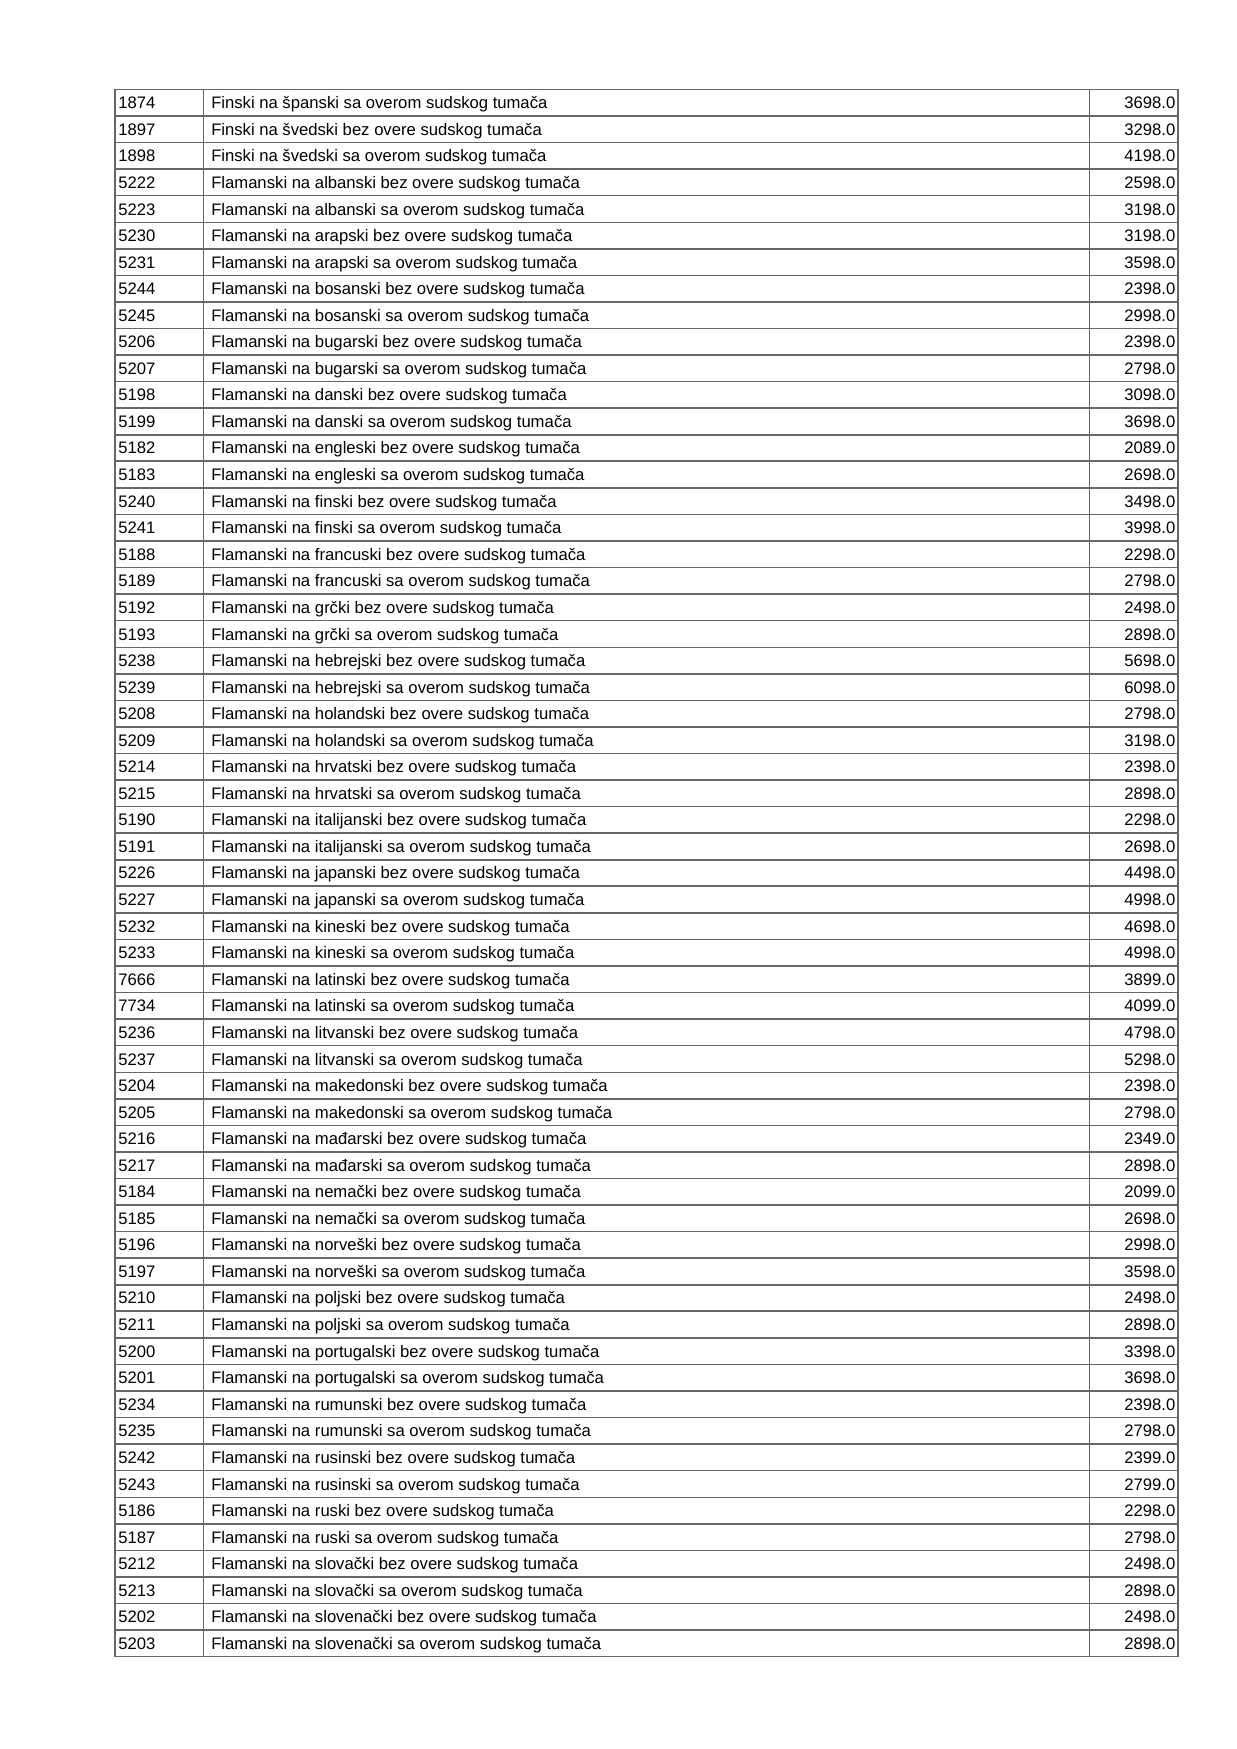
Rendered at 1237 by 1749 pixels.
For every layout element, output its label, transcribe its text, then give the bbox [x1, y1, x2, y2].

table_cell Flamanski na nemački bez overe sudskog tumača [204, 1179, 1089, 1204]
table_cell 5216 [116, 1126, 203, 1151]
table_cell 2349.0 [1090, 1126, 1177, 1151]
table_cell 2798.0 [1090, 1525, 1177, 1549]
table_cell 5223 [116, 196, 203, 221]
table_cell Flamanski na bosanski sa overom sudskog tumača [204, 303, 1089, 328]
table_cell 5197 [116, 1259, 203, 1284]
table_cell 5185 [116, 1206, 203, 1231]
table_cell 2898.0 [1090, 1631, 1177, 1656]
table_cell 2698.0 [1090, 834, 1177, 859]
table_cell 5212 [116, 1551, 203, 1576]
table_cell 3298.0 [1090, 117, 1177, 142]
table_cell Flamanski na finski sa overom sudskog tumača [204, 515, 1089, 540]
table_cell 5226 [116, 861, 203, 885]
table_cell Flamanski na slovački sa overom sudskog tumača [204, 1578, 1089, 1603]
table_cell 1897 [116, 117, 203, 142]
table_cell Flamanski na japanski bez overe sudskog tumača [204, 861, 1089, 885]
table_cell 1874 [116, 90, 203, 115]
table_cell 5207 [116, 356, 203, 381]
table_cell 2298.0 [1090, 807, 1177, 832]
table_cell 5204 [116, 1073, 203, 1098]
table_cell Flamanski na holandski bez overe sudskog tumača [204, 701, 1089, 726]
table_cell 2798.0 [1090, 568, 1177, 593]
table_cell Finski na švedski bez overe sudskog tumača [204, 117, 1089, 142]
table_cell 2898.0 [1090, 1578, 1177, 1603]
table_cell Flamanski na francuski bez overe sudskog tumača [204, 542, 1089, 567]
table_cell Flamanski na finski bez overe sudskog tumača [204, 489, 1089, 513]
table_cell 2498.0 [1090, 1551, 1177, 1576]
table_cell Flamanski na poljski bez overe sudskog tumača [204, 1286, 1089, 1310]
table_cell Flamanski na norveški bez overe sudskog tumača [204, 1232, 1089, 1257]
table_cell 5183 [116, 462, 203, 487]
table_cell 5190 [116, 807, 203, 832]
table_cell 2398.0 [1090, 276, 1177, 301]
table_cell Flamanski na makedonski bez overe sudskog tumača [204, 1073, 1089, 1098]
table_cell Flamanski na bosanski bez overe sudskog tumača [204, 276, 1089, 301]
table_cell 2698.0 [1090, 462, 1177, 487]
table_cell Flamanski na engleski sa overom sudskog tumača [204, 462, 1089, 487]
table_cell Flamanski na rumunski sa overom sudskog tumača [204, 1418, 1089, 1443]
table_cell 2398.0 [1090, 329, 1177, 354]
table_cell 5211 [116, 1312, 203, 1337]
table_cell 2898.0 [1090, 1312, 1177, 1337]
table_cell 5217 [116, 1153, 203, 1178]
table_cell 5198 [116, 382, 203, 407]
table_cell Flamanski na engleski bez overe sudskog tumača [204, 436, 1089, 460]
table_cell 7666 [116, 967, 203, 992]
table_cell 5241 [116, 515, 203, 540]
table_cell 2898.0 [1090, 621, 1177, 646]
table_cell 5210 [116, 1286, 203, 1310]
table_cell 2698.0 [1090, 1206, 1177, 1231]
table_cell Flamanski na slovački bez overe sudskog tumača [204, 1551, 1089, 1576]
table_cell 5238 [116, 648, 203, 673]
table_cell Flamanski na arapski sa overom sudskog tumača [204, 250, 1089, 274]
table_cell 5182 [116, 436, 203, 460]
table_cell Flamanski na portugalski bez overe sudskog tumača [204, 1339, 1089, 1363]
table_cell Flamanski na litvanski sa overom sudskog tumača [204, 1046, 1089, 1071]
table_cell Flamanski na nemački sa overom sudskog tumača [204, 1206, 1089, 1231]
table_cell 2398.0 [1090, 1073, 1177, 1098]
table_cell 5231 [116, 250, 203, 274]
table_cell 5186 [116, 1498, 203, 1523]
table_cell Finski na španski sa overom sudskog tumača [204, 90, 1089, 115]
table_cell Flamanski na albanski bez overe sudskog tumača [204, 170, 1089, 195]
table_cell 5213 [116, 1578, 203, 1603]
table_cell Flamanski na hebrejski bez overe sudskog tumača [204, 648, 1089, 673]
table_cell 3598.0 [1090, 250, 1177, 274]
table_cell 5193 [116, 621, 203, 646]
table_cell 2798.0 [1090, 701, 1177, 726]
table_cell 5236 [116, 1020, 203, 1045]
table_cell 5201 [116, 1365, 203, 1390]
table_cell 3498.0 [1090, 489, 1177, 513]
table_cell Flamanski na mađarski bez overe sudskog tumača [204, 1126, 1089, 1151]
table_cell Flamanski na hebrejski sa overom sudskog tumača [204, 675, 1089, 699]
table_cell Flamanski na rumunski bez overe sudskog tumača [204, 1392, 1089, 1417]
table_cell 1898 [116, 143, 203, 168]
table_cell 3698.0 [1090, 1365, 1177, 1390]
table_cell 2398.0 [1090, 1392, 1177, 1417]
table_cell Flamanski na latinski sa overom sudskog tumača [204, 993, 1089, 1018]
table_cell Flamanski na ruski sa overom sudskog tumača [204, 1525, 1089, 1549]
table_cell Flamanski na kineski sa overom sudskog tumača [204, 940, 1089, 965]
table_cell 6098.0 [1090, 675, 1177, 699]
table_cell 5698.0 [1090, 648, 1177, 673]
table_cell 5214 [116, 754, 203, 779]
table_cell 5205 [116, 1100, 203, 1124]
table_cell 5298.0 [1090, 1046, 1177, 1071]
table_cell 5244 [116, 276, 203, 301]
table_cell 3698.0 [1090, 409, 1177, 434]
table_cell 3698.0 [1090, 90, 1177, 115]
table_cell 5230 [116, 223, 203, 248]
table_cell Flamanski na danski bez overe sudskog tumača [204, 382, 1089, 407]
table_cell Flamanski na makedonski sa overom sudskog tumača [204, 1100, 1089, 1124]
table_cell 5203 [116, 1631, 203, 1656]
table_cell 5235 [116, 1418, 203, 1443]
table_cell 3198.0 [1090, 728, 1177, 753]
table_cell 3598.0 [1090, 1259, 1177, 1284]
table_cell 2099.0 [1090, 1179, 1177, 1204]
table_cell Flamanski na hrvatski sa overom sudskog tumača [204, 781, 1089, 806]
table_cell 5199 [116, 409, 203, 434]
table_cell 5200 [116, 1339, 203, 1363]
table_cell 2089.0 [1090, 436, 1177, 460]
table_cell 5227 [116, 887, 203, 912]
table_cell 5233 [116, 940, 203, 965]
table_cell 2998.0 [1090, 303, 1177, 328]
table_cell Flamanski na japanski sa overom sudskog tumača [204, 887, 1089, 912]
table_cell Flamanski na rusinski bez overe sudskog tumača [204, 1445, 1089, 1470]
table_cell 2498.0 [1090, 1286, 1177, 1310]
table_cell Flamanski na poljski sa overom sudskog tumača [204, 1312, 1089, 1337]
table_cell 5242 [116, 1445, 203, 1470]
table_cell Flamanski na hrvatski bez overe sudskog tumača [204, 754, 1089, 779]
table_cell 4198.0 [1090, 143, 1177, 168]
table_cell 3998.0 [1090, 515, 1177, 540]
table_cell 5237 [116, 1046, 203, 1071]
table_cell 2598.0 [1090, 170, 1177, 195]
table_cell 4698.0 [1090, 914, 1177, 938]
table_cell 5208 [116, 701, 203, 726]
table_cell 5191 [116, 834, 203, 859]
table_cell 5189 [116, 568, 203, 593]
table_cell 4998.0 [1090, 887, 1177, 912]
table_cell 5232 [116, 914, 203, 938]
table_cell Flamanski na albanski sa overom sudskog tumača [204, 196, 1089, 221]
table_cell 3198.0 [1090, 223, 1177, 248]
table_cell 4498.0 [1090, 861, 1177, 885]
table_cell 2898.0 [1090, 1153, 1177, 1178]
table_cell Flamanski na mađarski sa overom sudskog tumača [204, 1153, 1089, 1178]
table_cell Flamanski na latinski bez overe sudskog tumača [204, 967, 1089, 992]
table_cell 5240 [116, 489, 203, 513]
table_cell 2799.0 [1090, 1471, 1177, 1496]
table_cell 2798.0 [1090, 1100, 1177, 1124]
table_cell 5196 [116, 1232, 203, 1257]
table_cell 5239 [116, 675, 203, 699]
table_cell 5187 [116, 1525, 203, 1549]
table_cell 2498.0 [1090, 595, 1177, 620]
table_cell 2898.0 [1090, 781, 1177, 806]
table_cell 5243 [116, 1471, 203, 1496]
table_cell 5202 [116, 1604, 203, 1629]
table_cell 5234 [116, 1392, 203, 1417]
table_cell 3198.0 [1090, 196, 1177, 221]
table_cell Flamanski na holandski sa overom sudskog tumača [204, 728, 1089, 753]
table_cell 5215 [116, 781, 203, 806]
table_cell 2798.0 [1090, 1418, 1177, 1443]
table_cell Flamanski na bugarski sa overom sudskog tumača [204, 356, 1089, 381]
table_cell Flamanski na italijanski sa overom sudskog tumača [204, 834, 1089, 859]
table_cell Flamanski na grčki bez overe sudskog tumača [204, 595, 1089, 620]
table_cell 5245 [116, 303, 203, 328]
table_cell Flamanski na portugalski sa overom sudskog tumača [204, 1365, 1089, 1390]
table_cell Finski na švedski sa overom sudskog tumača [204, 143, 1089, 168]
table_cell 2798.0 [1090, 356, 1177, 381]
table_cell Flamanski na grčki sa overom sudskog tumača [204, 621, 1089, 646]
table_cell Flamanski na slovenački sa overom sudskog tumača [204, 1631, 1089, 1656]
table_cell 5188 [116, 542, 203, 567]
table_cell Flamanski na italijanski bez overe sudskog tumača [204, 807, 1089, 832]
table_cell 2398.0 [1090, 754, 1177, 779]
table_cell Flamanski na francuski sa overom sudskog tumača [204, 568, 1089, 593]
table_cell Flamanski na litvanski bez overe sudskog tumača [204, 1020, 1089, 1045]
table_cell 5184 [116, 1179, 203, 1204]
table_cell Flamanski na slovenački bez overe sudskog tumača [204, 1604, 1089, 1629]
table_cell 3098.0 [1090, 382, 1177, 407]
table_cell 4798.0 [1090, 1020, 1177, 1045]
table_cell Flamanski na norveški sa overom sudskog tumača [204, 1259, 1089, 1284]
table_cell 7734 [116, 993, 203, 1018]
table_cell Flamanski na danski sa overom sudskog tumača [204, 409, 1089, 434]
table_cell Flamanski na bugarski bez overe sudskog tumača [204, 329, 1089, 354]
table_cell 5206 [116, 329, 203, 354]
table_cell 4998.0 [1090, 940, 1177, 965]
table_cell 5209 [116, 728, 203, 753]
table_cell 2298.0 [1090, 542, 1177, 567]
table_cell Flamanski na ruski bez overe sudskog tumača [204, 1498, 1089, 1523]
table_cell 5192 [116, 595, 203, 620]
table_cell 2298.0 [1090, 1498, 1177, 1523]
table_cell 3899.0 [1090, 967, 1177, 992]
table_cell Flamanski na rusinski sa overom sudskog tumača [204, 1471, 1089, 1496]
table_cell 5222 [116, 170, 203, 195]
table_cell 2498.0 [1090, 1604, 1177, 1629]
table_cell 2399.0 [1090, 1445, 1177, 1470]
table_cell Flamanski na arapski bez overe sudskog tumača [204, 223, 1089, 248]
table_cell 2998.0 [1090, 1232, 1177, 1257]
table_cell Flamanski na kineski bez overe sudskog tumača [204, 914, 1089, 938]
table_cell 4099.0 [1090, 993, 1177, 1018]
table_cell 3398.0 [1090, 1339, 1177, 1363]
